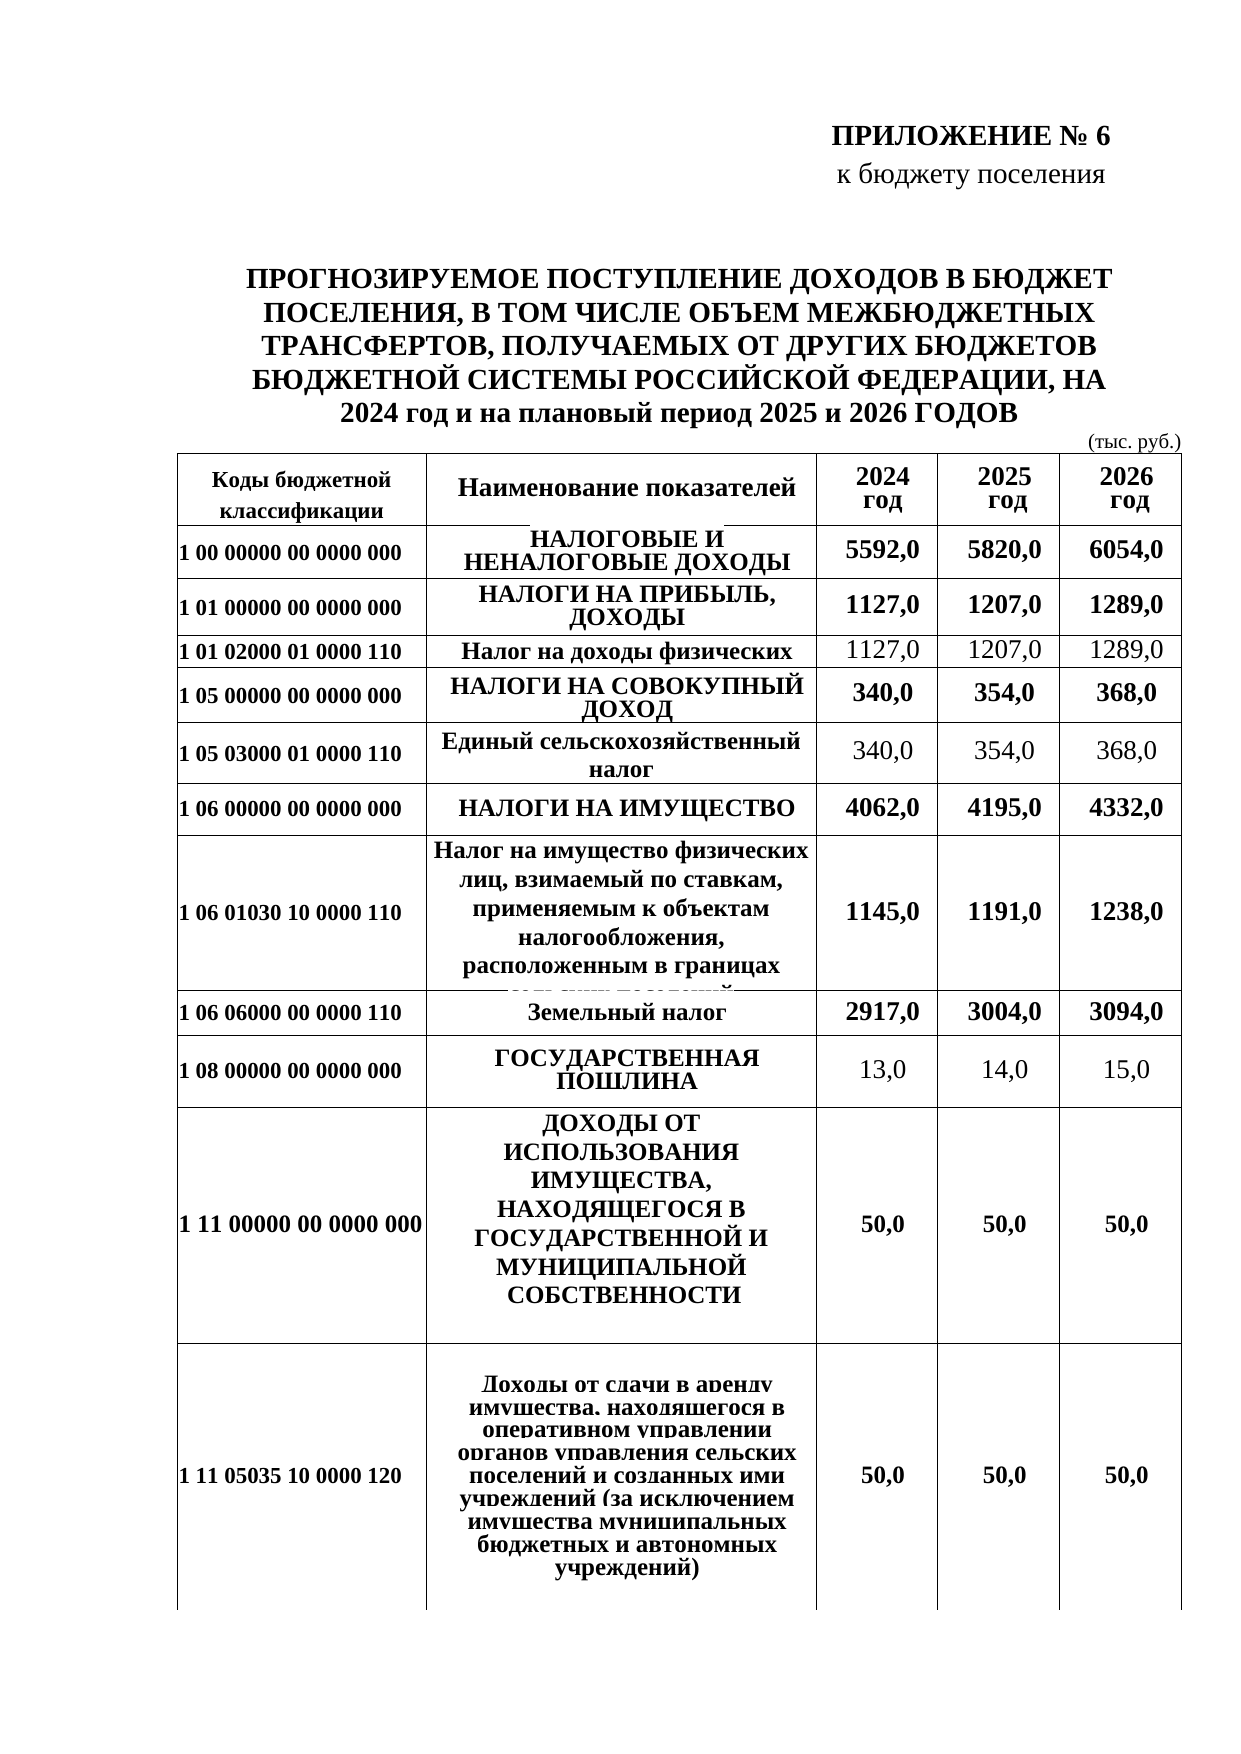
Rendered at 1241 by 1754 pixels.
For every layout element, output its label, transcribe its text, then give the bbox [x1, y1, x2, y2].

table_cell 50,0 [938, 1108, 1059, 1343]
table_cell 5820,0 [938, 526, 1059, 578]
table_cell 340,0 [817, 723, 937, 783]
table_cell 15,0 [1060, 1036, 1181, 1107]
table_cell ДОХОДЫ ОТ ИСПОЛЬЗОВАНИЯ ИМУЩЕСТВА, НАХОДЯЩЕГОСЯ В ГОСУДАРСТВЕННОЙ И МУНИЦИПАЛЬНОЙ СОБСТВЕННОСТИ [427, 1108, 816, 1343]
table_cell 1 06 00000 00 0000 000 [178, 784, 426, 834]
table_cell НАЛОГОВЫЕ И НЕНАЛОГОВЫЕ ДОХОДЫ [427, 526, 816, 578]
table_cell 1127,0 [817, 579, 937, 635]
table_cell 50,0 [938, 1344, 1059, 1610]
table_cell 4062,0 [817, 784, 937, 834]
table_cell Налог на имущество физических лиц, взимаемый по ставкам, применяемым к объектам налогообложения, расположенным в границах сельских поселений [724, 836, 816, 990]
table_cell 354,0 [938, 668, 1059, 722]
table_cell 1207,0 [938, 636, 1059, 667]
table_header 2024 год [817, 454, 937, 525]
table_cell 1 01 02000 01 0000 110 [178, 636, 426, 667]
text (тыс. руб.) [177, 429, 1181, 453]
table_cell Земельный налог [427, 991, 816, 1035]
table_cell 1 11 05035 10 0000 120 [178, 1344, 426, 1610]
table_header Наименование показателей [427, 454, 816, 525]
table_cell 2917,0 [817, 991, 937, 1035]
table_cell НАЛОГИ НА ИМУЩЕСТВО [427, 784, 816, 834]
table_cell 1145,0 [817, 836, 937, 990]
table_cell 368,0 [1060, 723, 1181, 783]
table_cell 1127,0 [817, 636, 937, 667]
table_cell 340,0 [817, 668, 937, 722]
table_cell 50,0 [1060, 1344, 1181, 1610]
table_cell 1 00 00000 00 0000 000 [178, 526, 426, 578]
table_cell 1 05 00000 00 0000 000 [178, 668, 426, 722]
table_cell 4195,0 [938, 784, 1059, 834]
table_cell 1238,0 [1060, 836, 1181, 990]
table_cell Налог на доходы физических лиц [427, 636, 606, 667]
table_cell 368,0 [1060, 668, 1181, 722]
table_cell Налог на имущество физических лиц, взимаемый по ставкам, применяемым к объектам налогообложения, расположенным в границах сельских поселений [427, 836, 518, 990]
text ПРОГНОЗИРУЕМОЕ ПОСТУПЛЕНИЕ ДОХОДОВ В БЮДЖЕТ ПОСЕЛЕНИЯ, В ТОМ ЧИСЛЕ ОБЪЕМ МЕЖБЮДЖЕТНЫХ ТРАНСФЕРТОВ, ПОЛУЧАЕМЫХ ОТ ДРУГИХ БЮДЖЕТОВ БЮДЖЕТНОЙ СИСТЕМЫ РОССИЙСКОЙ ФЕДЕРАЦИИ, НА 2024 год и на плановый период 2025 и 2026 ГОДОВ [177, 261, 1181, 429]
text к бюджету поселения [177, 157, 1174, 190]
table_cell ГОСУДАРСТВЕННАЯ ПОШЛИНА [427, 1036, 816, 1107]
table_header 2026 год [1060, 454, 1181, 525]
table_header Коды бюджетной классификации [178, 454, 426, 525]
table_cell 1 05 03000 01 0000 110 [178, 723, 426, 783]
table_cell 1207,0 [938, 579, 1059, 635]
table_cell 14,0 [938, 1036, 1059, 1107]
table_cell Налог на доходы физических лиц [648, 636, 816, 667]
table_cell 5592,0 [817, 526, 937, 578]
table_cell 1 01 00000 00 0000 000 [178, 579, 426, 635]
table_cell Доходы от сдачи в аренду имущества, находящегося в оперативном управлении органов управления сельских поселений и созданных ими учреждений (за исключением имущества муниципальных бюджетных и автономных учреждений) [427, 1344, 816, 1610]
table_cell 1 08 00000 00 0000 000 [178, 1036, 426, 1107]
table_cell 1191,0 [938, 836, 1059, 990]
table_cell 1289,0 [1060, 579, 1181, 635]
table_cell 6054,0 [1060, 526, 1181, 578]
table_cell 50,0 [817, 1344, 937, 1610]
text Приложение № 6 [177, 118, 1174, 152]
table_cell 50,0 [1060, 1108, 1181, 1343]
table_cell НАЛОГИ НА СОВОКУПНЫЙ ДОХОД [427, 668, 816, 722]
table_cell 1 06 06000 00 0000 110 [178, 991, 426, 1035]
table_cell 1289,0 [1060, 636, 1181, 667]
table_cell 13,0 [817, 1036, 937, 1107]
table_cell 3094,0 [1060, 991, 1181, 1035]
table_cell 3004,0 [938, 991, 1059, 1035]
table_cell 50,0 [817, 1108, 937, 1343]
table_header 2025 год [938, 454, 1059, 525]
table_cell 4332,0 [1060, 784, 1181, 834]
table_cell 354,0 [938, 723, 1059, 783]
table_cell Единый сельскохозяйственный налог [427, 723, 816, 783]
table_cell 1 11 00000 00 0000 000 [178, 1108, 426, 1343]
table_cell НАЛОГИ НА ПРИБЫЛЬ, ДОХОДЫ [427, 579, 816, 635]
table_cell 1 06 01030 10 0000 110 [178, 836, 426, 990]
